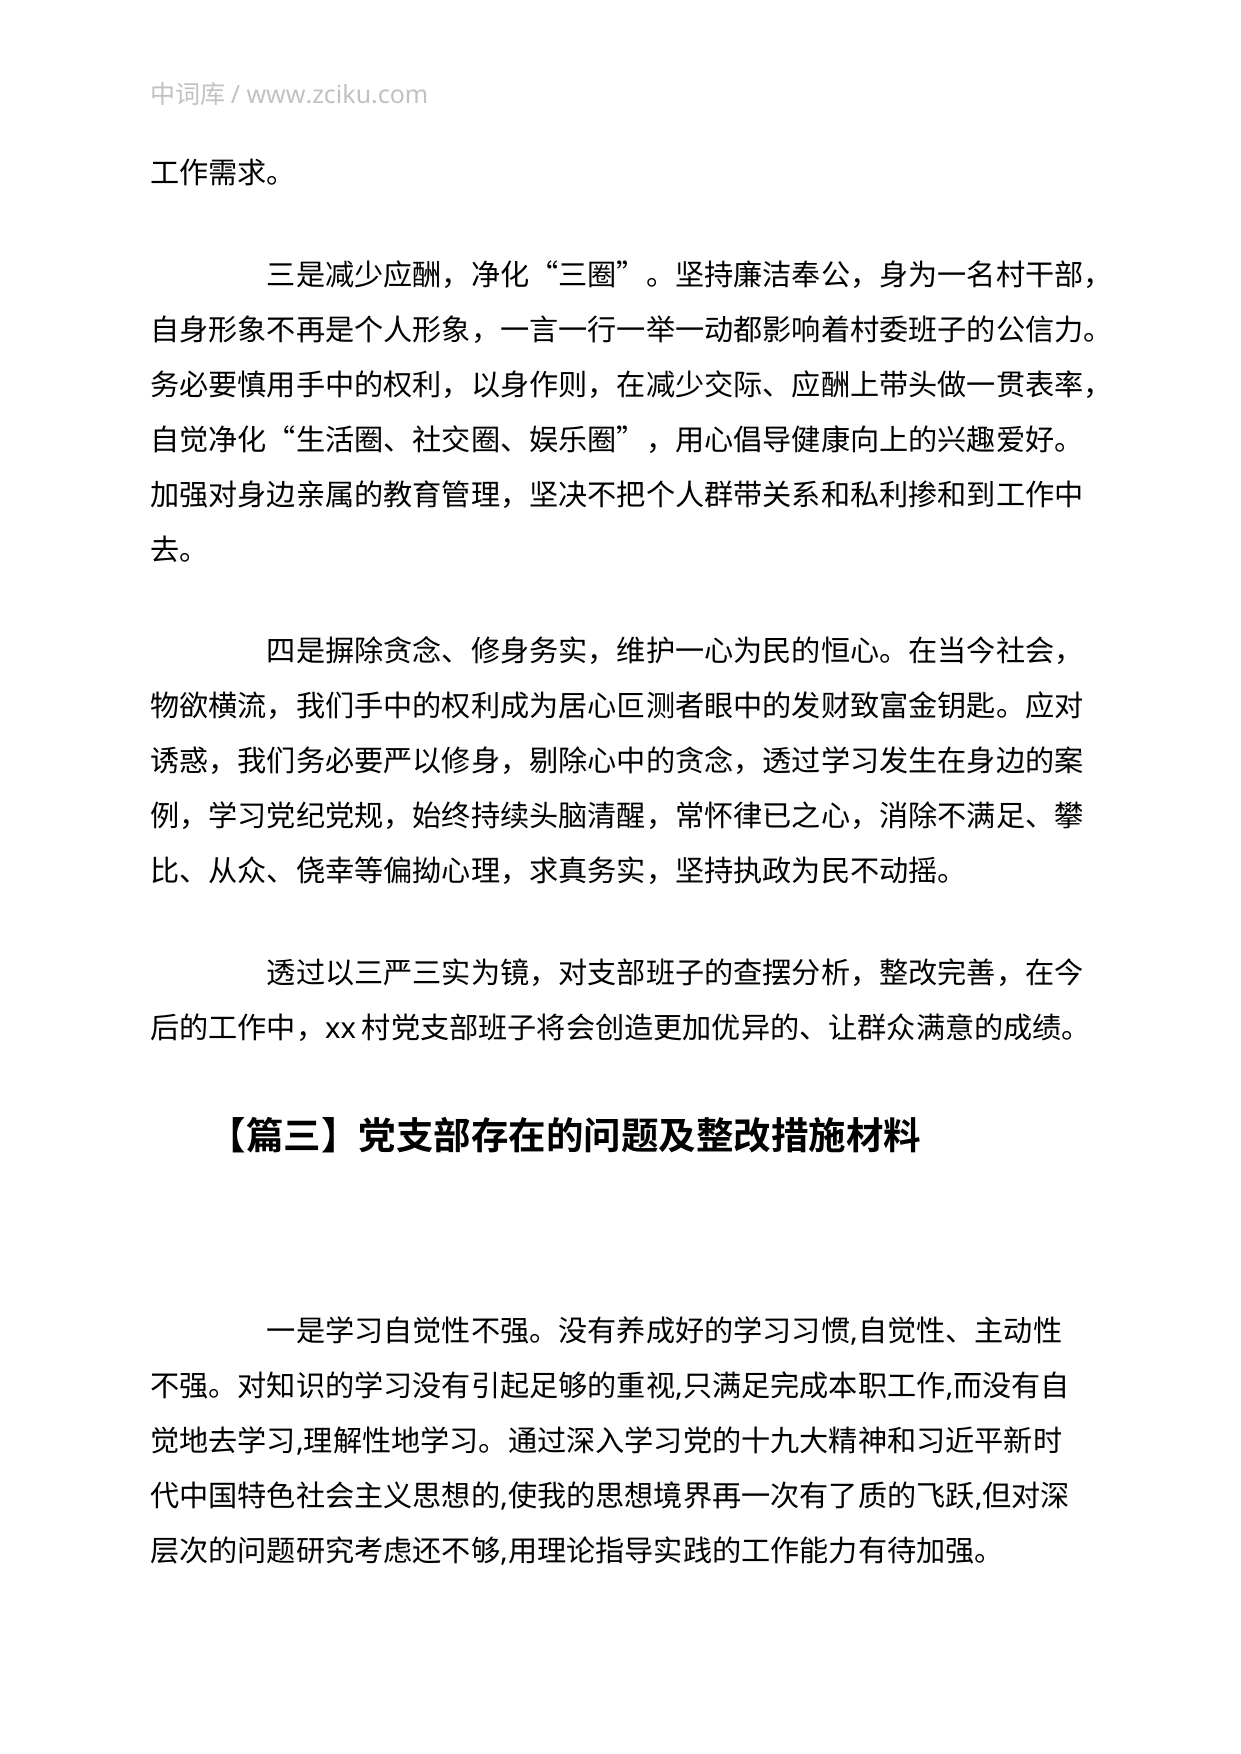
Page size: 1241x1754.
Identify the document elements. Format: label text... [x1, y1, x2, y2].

text 四是摒除贪念、修身务实，维护一心为民的恒心。在当今社会，物欲横流，我们手中的权利成为居心叵测者眼中的发财致富金钥匙。应对诱惑，我们务必要严以修身，剔除心中的贪念，透过学习发生在身边的案例，学习党纪党规，始终持续头脑清醒，常怀律已之心，消除不满足、攀比、从众、侥幸等偏拗心理，求真务实，坚持执政为民不动摇。 [150, 628, 1090, 890]
text 三是减少应酬，净化“三圈”。坚持廉洁奉公，身为一名村干部，自身形象不再是个人形象，一言一行一举一动都影响着村委班子的公信力。务必要慎用手中的权利，以身作则，在减少交际、应酬上带头做一贯表率，自觉净化“生活圈、社交圈、娱乐圈”，用心倡导健康向上的兴趣爱好。加强对身边亲属的教育管理，坚决不把个人群带关系和私利掺和到工作中去。 [150, 252, 1090, 568]
text 透过以三严三实为镜，对支部班子的查摆分析，整改完善，在今后的工作中，xx村党支部班子将会创造更加优异的、让群众满意的成绩。 [150, 949, 1090, 1047]
text 【篇三】党支部存在的问题及整改措施材料 [150, 1106, 1090, 1161]
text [150, 150, 1090, 192]
text 一是学习自觉性不强。没有养成好的学习习惯,自觉性、主动性不强。对知识的学习没有引起足够的重视,只满足完成本职工作,而没有自觉地去学习,理解性地学习。通过深入学习党的十九大精神和习近平新时代中国特色社会主义思想的,使我的思想境界再一次有了质的飞跃,但对深层次的问题研究考虑还不够,用理论指导实践的工作能力有待加强。 [150, 1308, 1090, 1570]
